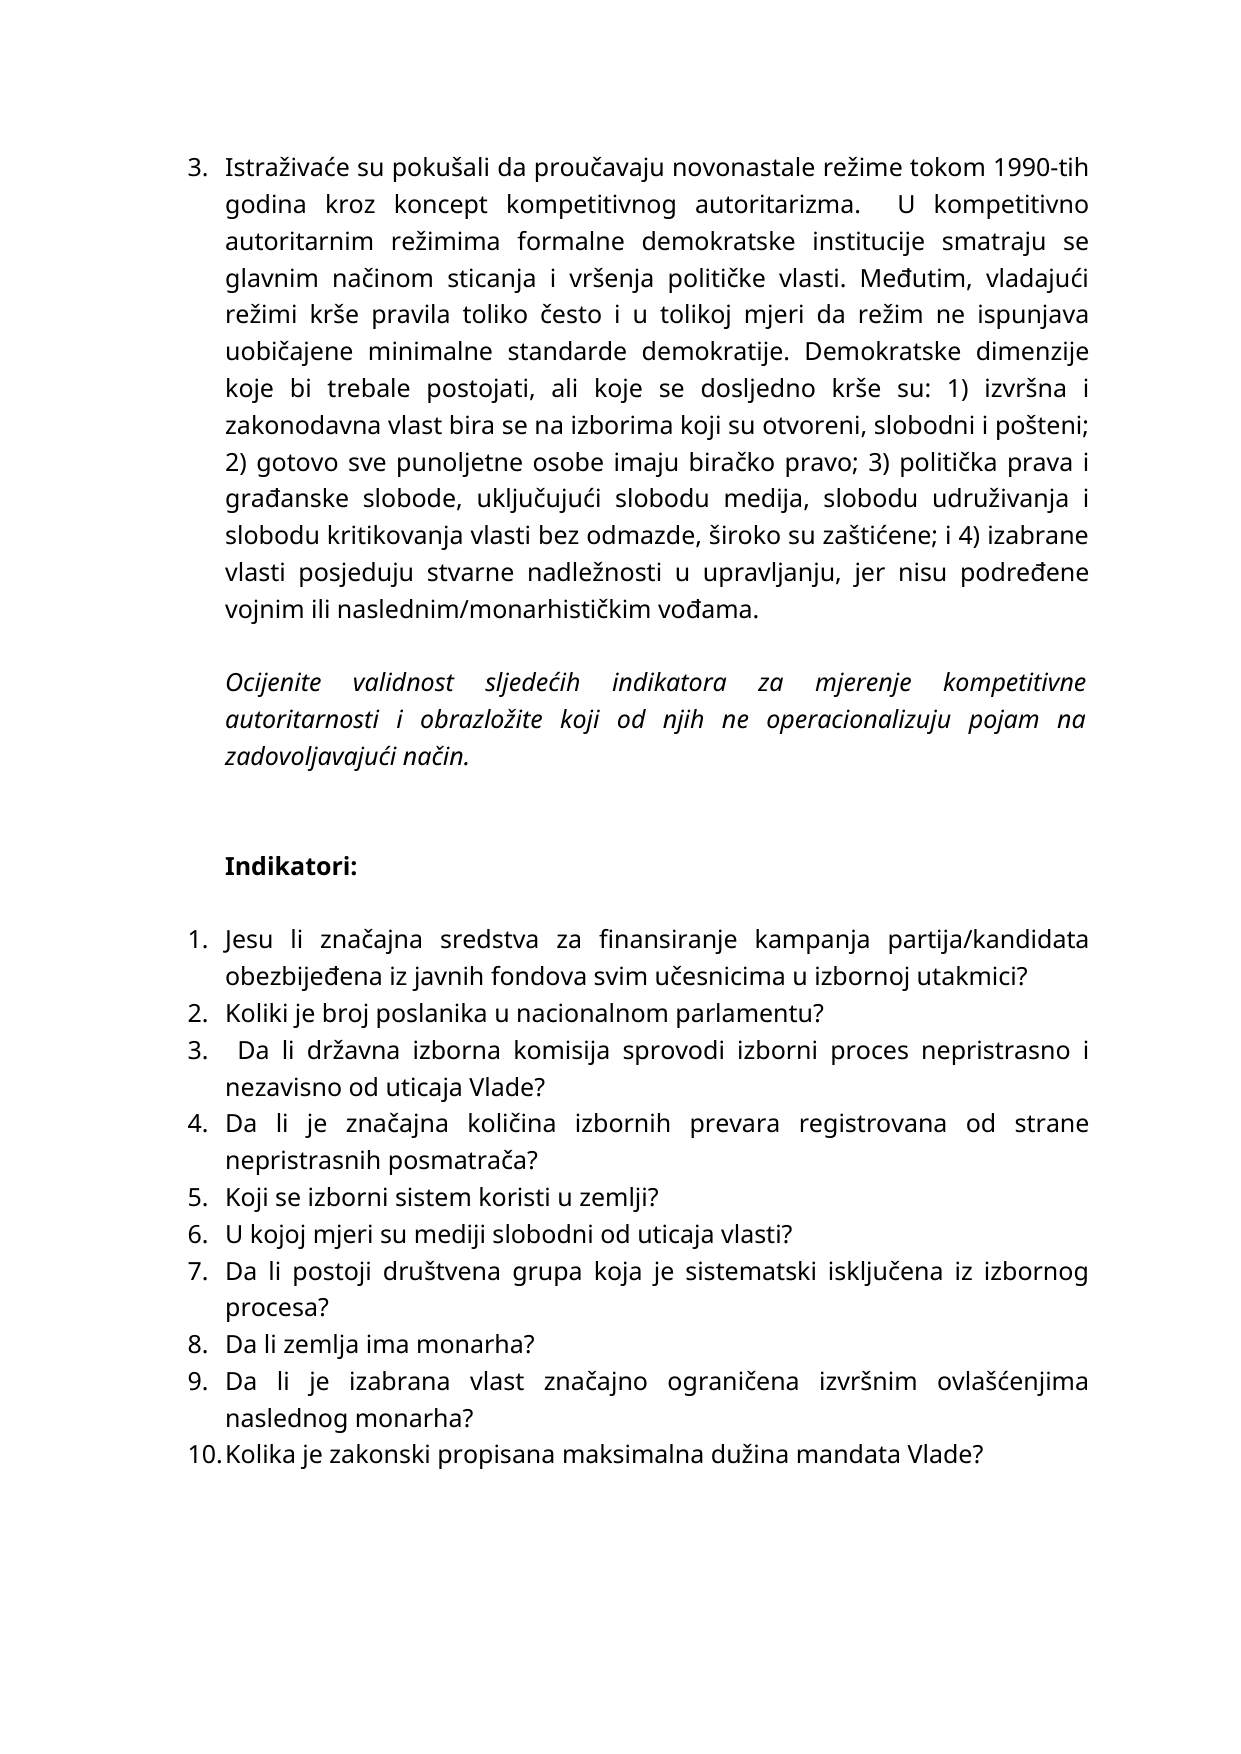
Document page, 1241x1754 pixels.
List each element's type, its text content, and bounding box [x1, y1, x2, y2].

list Da li zemlja ima monarha? [187, 1327, 1090, 1361]
list U kojoj mjeri su mediji slobodni od uticaja vlasti? [187, 1216, 1090, 1250]
list Koliki je broj poslanika u nacionalnom parlamentu? [187, 996, 1090, 1030]
list Kolika je zakonski propisana maksimalna dužina mandata Vlade? [187, 1437, 1090, 1471]
list Da li je izabrana vlast značajno ograničena izvršnim ovlašćenjima naslednog monarha? [187, 1363, 1090, 1434]
list Ocijenite validnost sljedećih indikatora za mjerenje kompetitivne autoritarnosti i obrazložite koji od njih ne operacionalizuju pojam na zadovoljavajući način. [225, 665, 1090, 772]
list Indikatori: [225, 849, 1090, 883]
list Da li je značajna količina izbornih prevara registrovana od strane nepristrasnih posmatrača? [187, 1106, 1090, 1177]
list Istraživaće su pokušali da proučavaju novonastale režime tokom 1990-tih godina kroz koncept kompetitivnog autoritarizma. U kompetitivno autoritarnim režimima formalne demokratske institucije smatraju se glavnim načinom sticanja i vršenja političke vlasti. Međutim, vladajući režimi krše pravila toliko često i u tolikoj mjeri da režim ne ispunjava uobičajene minimalne standarde demokratije. Demokratske dimenzije koje bi trebale postojati, ali koje se dosljedno krše su: 1) izvršna i zakonodavna vlast bira se na izborima koji su otvoreni, slobodni i pošteni; 2) gotovo sve punoljetne osobe imaju biračko pravo; 3) politička prava i građanske slobode, uključujući slobodu medija, slobodu udruživanja i slobodu kritikovanja vlasti bez odmazde, široko su zaštićene; i 4) izabrane vlasti posjeduju stvarne nadležnosti u upravljanju, jer nisu podređene vojnim ili naslednim/monarhističkim vođama. [187, 150, 1090, 625]
list Koji se izborni sistem koristi u zemlji? [187, 1179, 1090, 1214]
list Da li državna izborna komisija sprovodi izborni proces nepristrasno i nezavisno od uticaja Vlade? [187, 1032, 1090, 1103]
list Jesu li značajna sredstva za finansiranje kampanja partija/kandidata obezbijeđena iz javnih fondova svim učesnicima u izbornoj utakmici? [187, 922, 1090, 993]
list Da li postoji društvena grupa koja je sistematski isključena iz izbornog procesa? [187, 1253, 1090, 1324]
